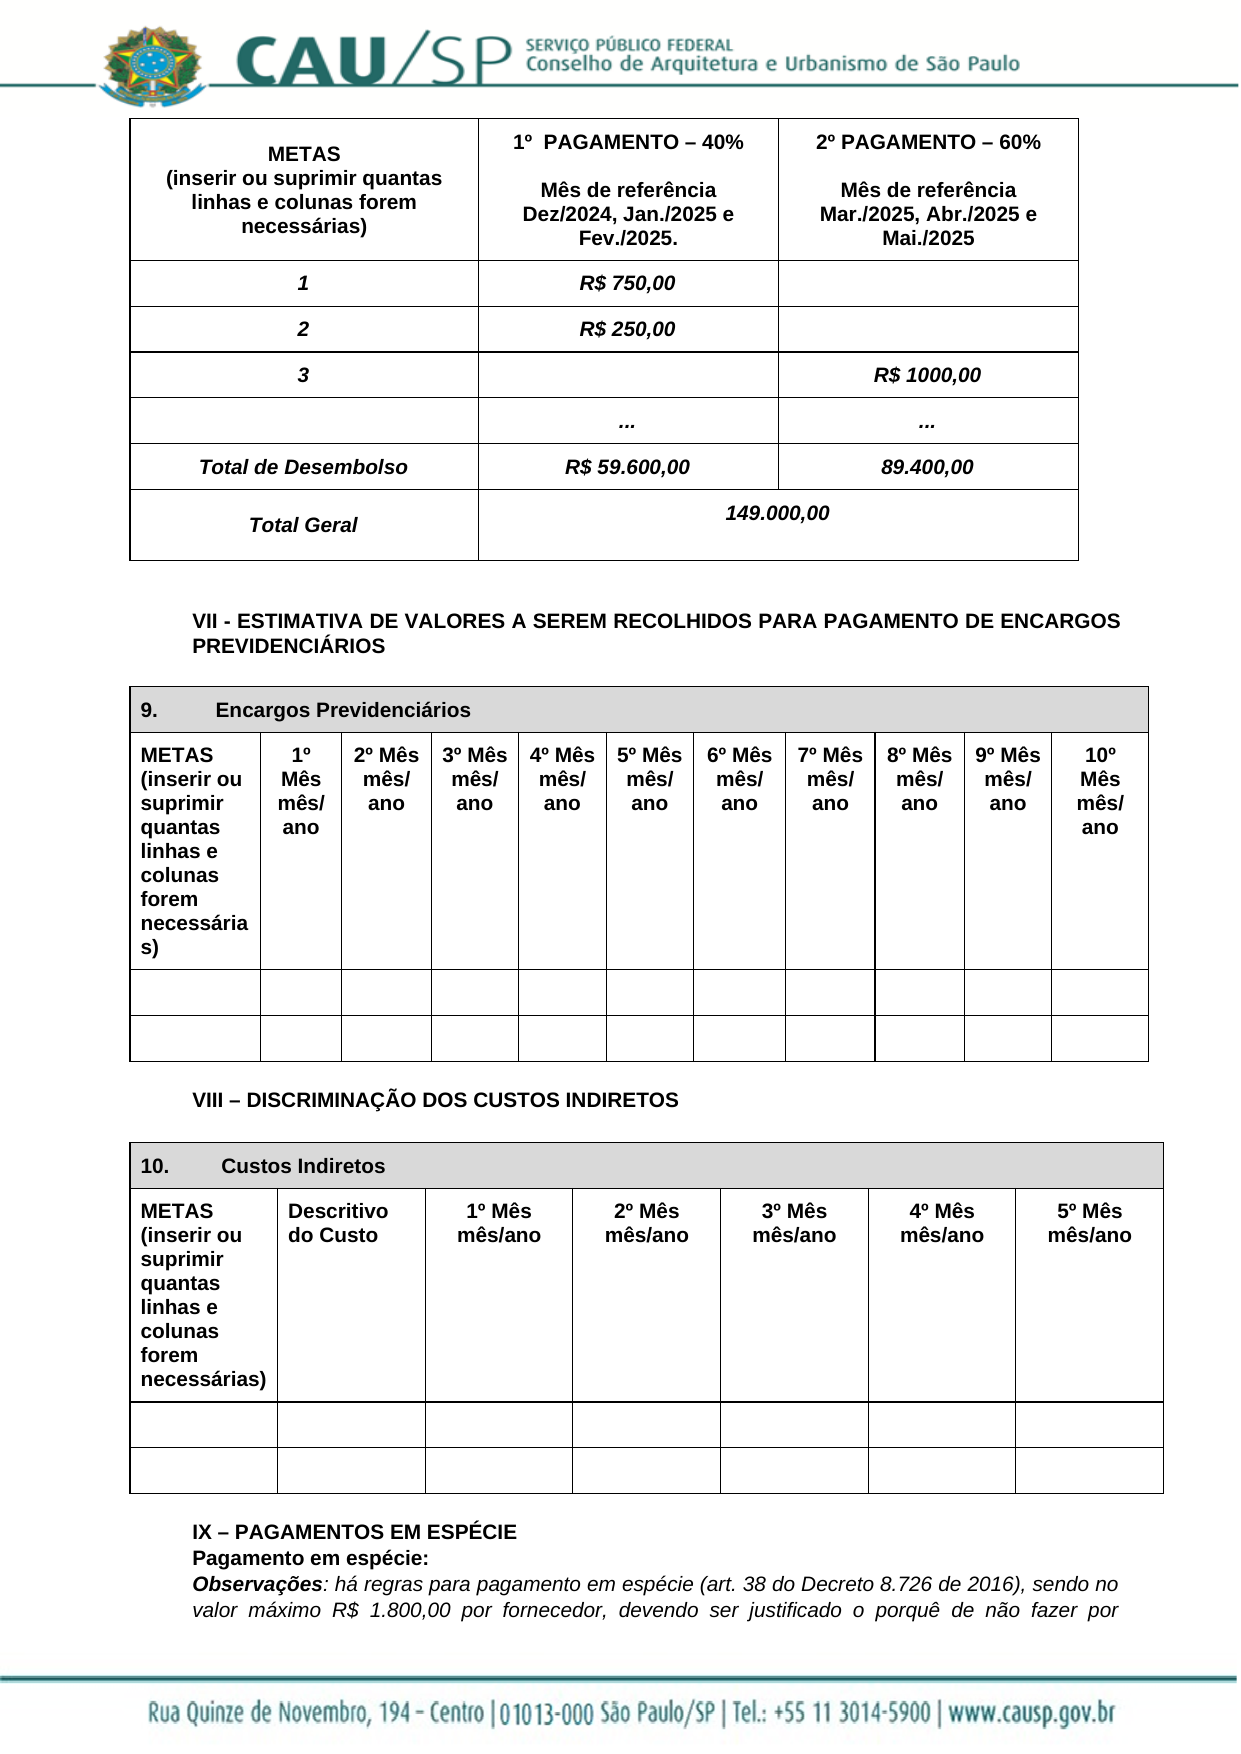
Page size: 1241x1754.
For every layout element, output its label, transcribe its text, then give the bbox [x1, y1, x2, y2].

text VIII – DISCRIMINAÇÃO DOS CUSTOS INDIRETOS [192, 1088, 1122, 1112]
table_header METAS (inserir ou suprimir quantas linhas e colunas forem necessárias) [131, 119, 478, 260]
table_cell [721, 1448, 868, 1493]
table_cell [786, 1016, 874, 1061]
table_cell [426, 1448, 572, 1493]
table_cell 2 [131, 307, 478, 351]
table_cell R$ 750,00 [479, 261, 778, 306]
table_cell [721, 1403, 868, 1447]
table_cell 2º Mês mês/ano [573, 1189, 720, 1401]
table_cell [479, 353, 778, 397]
table_cell 5º Mês mês/ano [1016, 1189, 1163, 1401]
table_cell [965, 1016, 1051, 1061]
table_cell [1052, 970, 1148, 1015]
text VII - ESTIMATIVA DE VALORES A SEREM RECOLHIDOS PARA PAGAMENTO DE ENCARGOS PREVIDENCIÁRIOS [192, 608, 1122, 658]
table_cell [426, 1403, 572, 1447]
table_cell [278, 1448, 425, 1493]
table_cell [573, 1403, 720, 1447]
table_cell 149.000,00 [479, 490, 1078, 559]
table_cell Total de Desembolso [131, 444, 478, 489]
table_cell [131, 1016, 260, 1061]
table_cell 1 [131, 261, 478, 306]
table_cell 3º Mês mês/ano [432, 733, 518, 969]
table_cell 4º Mês mês/ano [519, 733, 606, 969]
table_cell [607, 1016, 693, 1061]
table_cell [1016, 1448, 1163, 1493]
table_cell [869, 1403, 1015, 1447]
table_cell [131, 1403, 277, 1447]
table_cell [342, 1016, 431, 1061]
table_cell [786, 970, 874, 1015]
table_cell [573, 1448, 720, 1493]
table_cell [694, 970, 785, 1015]
table_cell [869, 1448, 1015, 1493]
table_header 2º PAGAMENTO – 60% Mês de referência Mar./2025, Abr./2025 e Mai./2025 [779, 119, 1078, 260]
table_cell [278, 1403, 425, 1447]
table_cell [519, 970, 606, 1015]
table_cell R$ 59.600,00 [479, 444, 778, 489]
table_cell 2º Mês mês/ano [342, 733, 431, 969]
table_cell METAS (inserir ou suprimir quantas linhas e colunas forem necessárias) [131, 733, 260, 969]
table_cell [607, 970, 693, 1015]
table_cell 3 [131, 353, 478, 397]
table_cell 1º Mês mês/ano [261, 733, 341, 969]
table_cell [342, 970, 431, 1015]
table_cell 4º Mês mês/ano [869, 1189, 1015, 1401]
table_cell 7º Mês mês/ano [786, 733, 874, 969]
picture [0, 1652, 1237, 1754]
text Pagamento em espécie: [192, 1546, 1122, 1570]
table_cell [779, 261, 1078, 306]
table_cell [1016, 1403, 1163, 1447]
table_cell [694, 1016, 785, 1061]
table_cell [876, 970, 964, 1015]
table_cell Total Geral [131, 490, 478, 559]
table_cell 10º Mês mês/ano [1052, 733, 1148, 969]
table_cell 9º Mês mês/ano [965, 733, 1051, 969]
table_header Custos Indiretos [131, 1143, 1163, 1188]
table_cell [432, 1016, 518, 1061]
table_cell ... [479, 398, 778, 443]
table_cell [519, 1016, 606, 1061]
table_cell [131, 970, 260, 1015]
table_cell ... [779, 398, 1078, 443]
table_cell [131, 398, 478, 443]
table_cell [432, 970, 518, 1015]
table_cell Descritivo do Custo [278, 1189, 425, 1401]
table_cell 1º Mês mês/ano [426, 1189, 572, 1401]
table_cell R$ 250,00 [479, 307, 778, 351]
table_cell 3º Mês mês/ano [721, 1189, 868, 1401]
table_cell [876, 1016, 964, 1061]
table_cell 89.400,00 [779, 444, 1078, 489]
table_cell 5º Mês mês/ano [607, 733, 693, 969]
table_cell [779, 307, 1078, 351]
table_header Encargos Previdenciários [131, 687, 1148, 732]
table_cell METAS (inserir ou suprimir quantas linhas e colunas forem necessárias) [131, 1189, 277, 1401]
table_cell 8º Mês mês/ano [876, 733, 964, 969]
text IX – PAGAMENTOS EM ESPÉCIE [192, 1520, 1122, 1544]
table_cell 6º Mês mês/ano [694, 733, 785, 969]
table_cell [965, 970, 1051, 1015]
table_header 1º PAGAMENTO – 40% Mês de referência Dez/2024, Jan./2025 e Fev./2025. [479, 119, 778, 260]
table_cell [1052, 1016, 1148, 1061]
table_cell [131, 1448, 277, 1493]
picture [0, 0, 1239, 117]
table_cell [261, 970, 341, 1015]
table_cell R$ 1000,00 [779, 353, 1078, 397]
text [192, 1572, 1122, 1621]
table_cell [261, 1016, 341, 1061]
